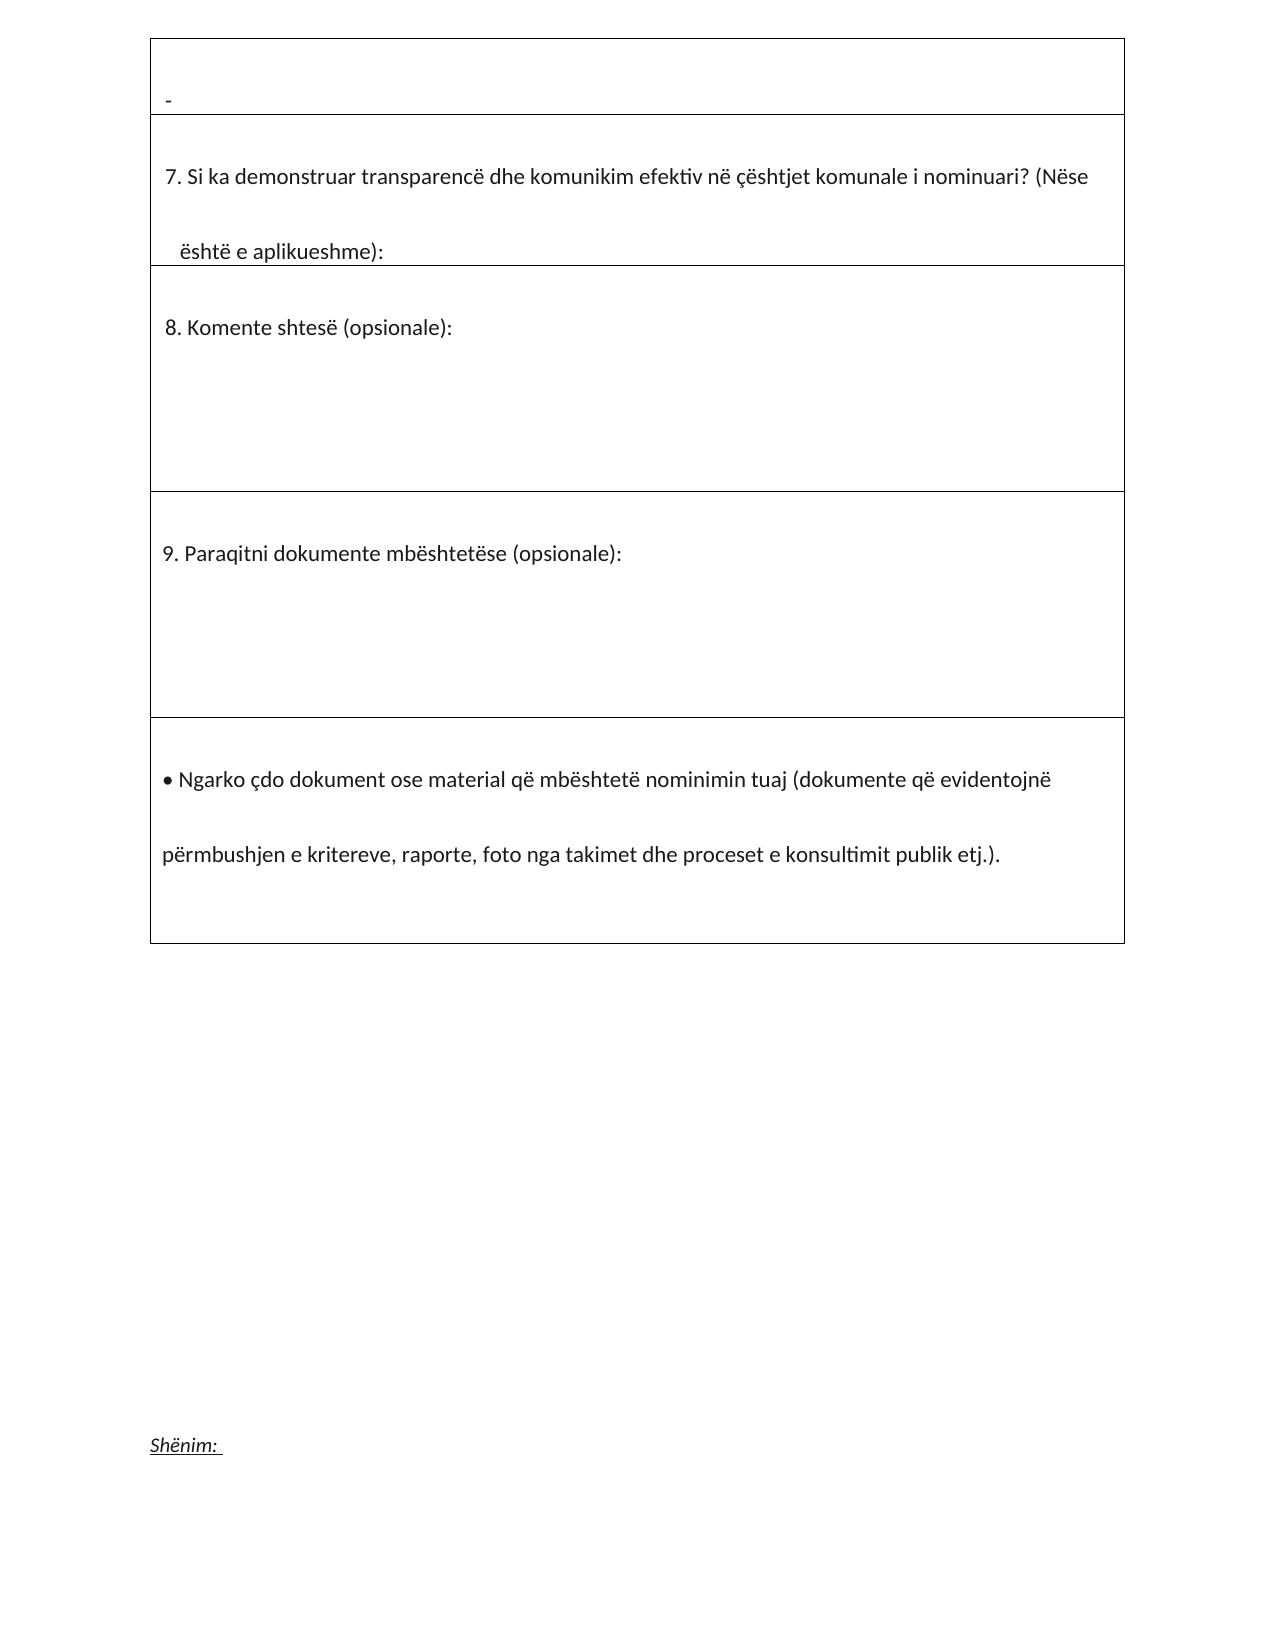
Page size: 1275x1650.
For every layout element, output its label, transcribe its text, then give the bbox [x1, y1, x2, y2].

table_cell 8. Komente shtesë (opsionale): [151, 266, 1124, 491]
table_cell 7. Si ka demonstruar transparencë dhe komunikim efektiv në çështjet komunale i nominuari? (Nëse është e aplikueshme): [151, 115, 1124, 265]
table_cell 9. Paraqitni dokumente mbështetëse (opsionale): [151, 492, 1124, 717]
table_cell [151, 39, 1124, 114]
text Shënim: [150, 1432, 1125, 1458]
table_cell • Ngarko çdo dokument ose material që mbështetë nominimin tuaj (dokumente që evidentojnë përmbushjen e kritereve, raporte, foto nga takimet dhe proceset e konsultimit publik etj.). [151, 718, 1124, 943]
